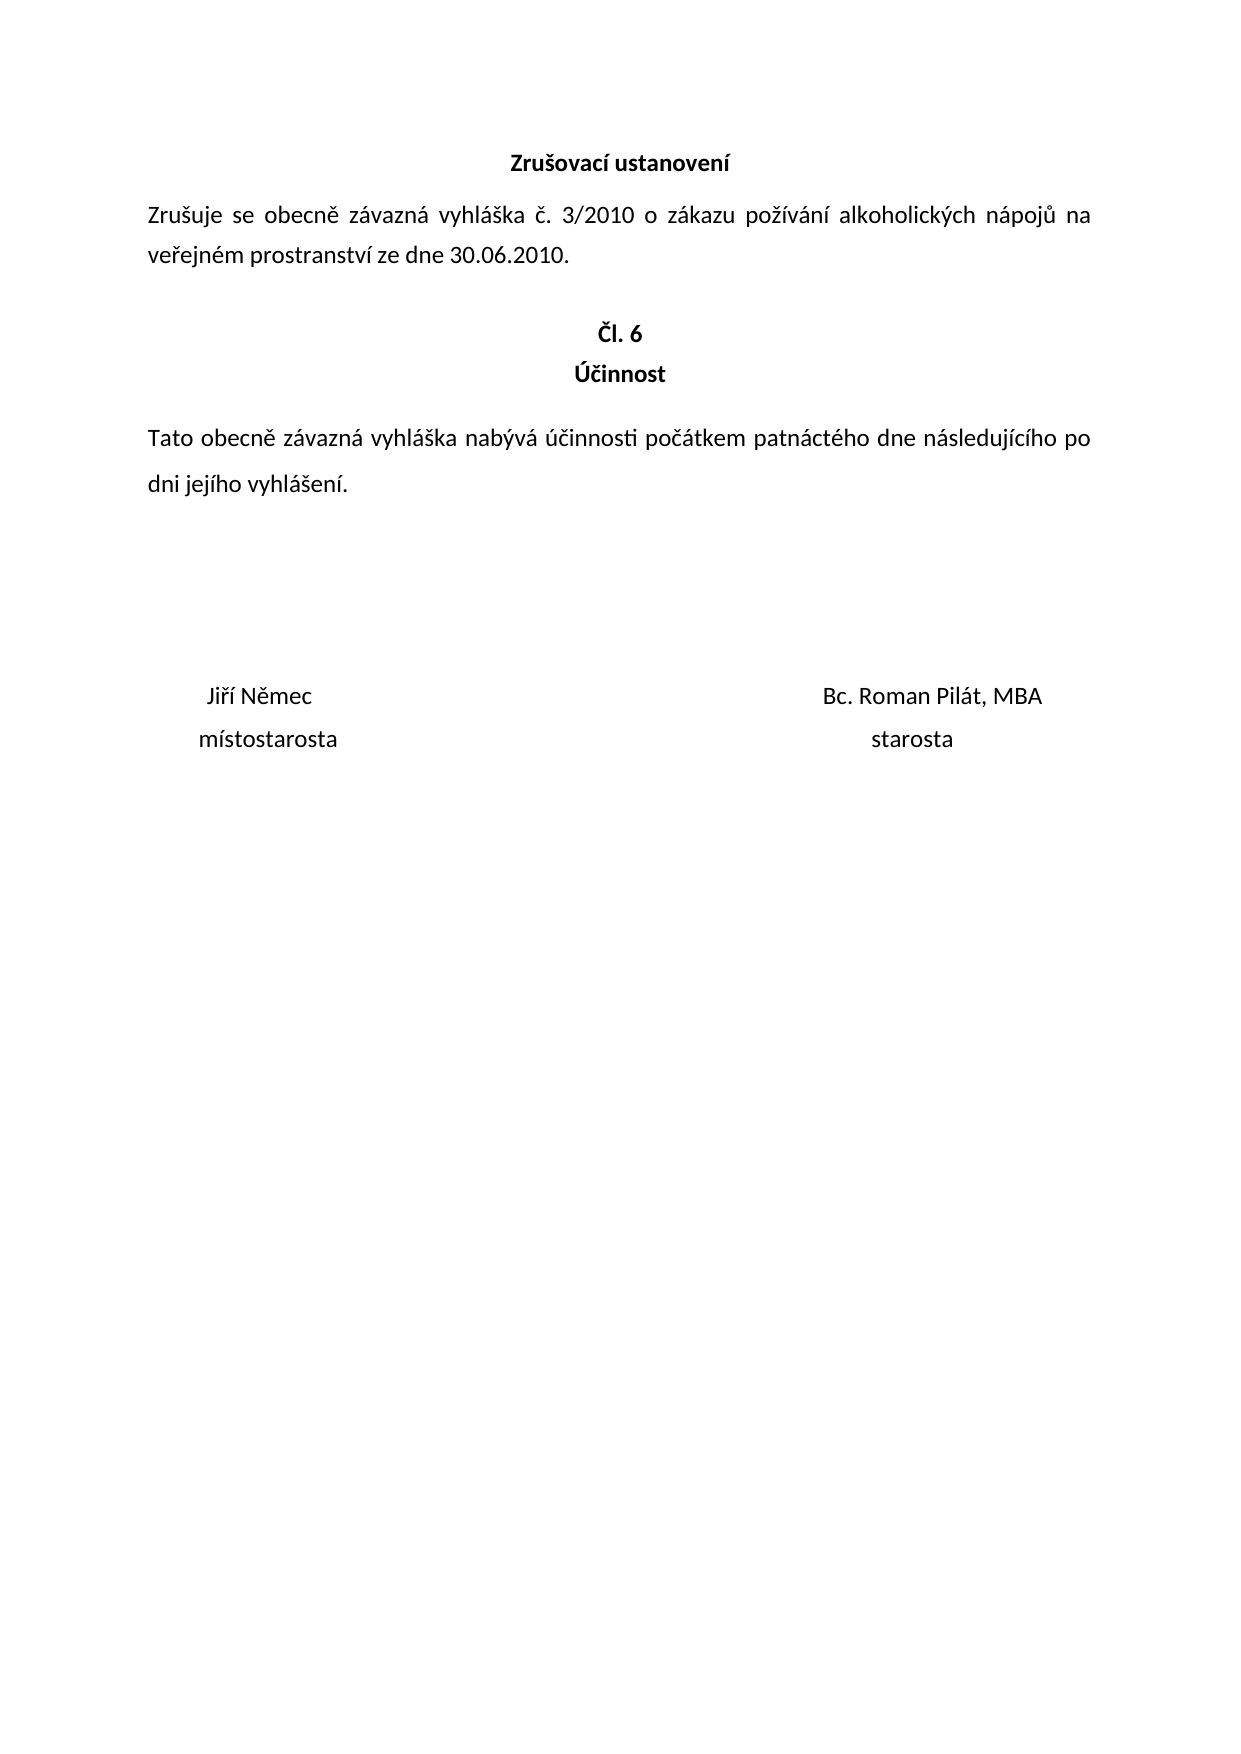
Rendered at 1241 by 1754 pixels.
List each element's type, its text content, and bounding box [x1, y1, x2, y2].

text místostarosta starosta [148, 723, 1093, 754]
text Jiří Němec Bc. Roman Pilát, MBA [148, 680, 1093, 711]
text Zrušovací ustanovení [148, 148, 1093, 178]
text Zrušuje se obecně závazná vyhláška č. 3/2010 o zákazu požívání alkoholických nápojů na veřejném prostranství ze dne 30.06.2010. [148, 200, 1093, 270]
text Účinnost [148, 358, 1093, 388]
text Tato obecně závazná vyhláška nabývá účinnosti počátkem patnáctého dne následujícího po dni jejího vyhlášení. [148, 423, 1093, 499]
text Čl. 6 [148, 318, 1093, 349]
